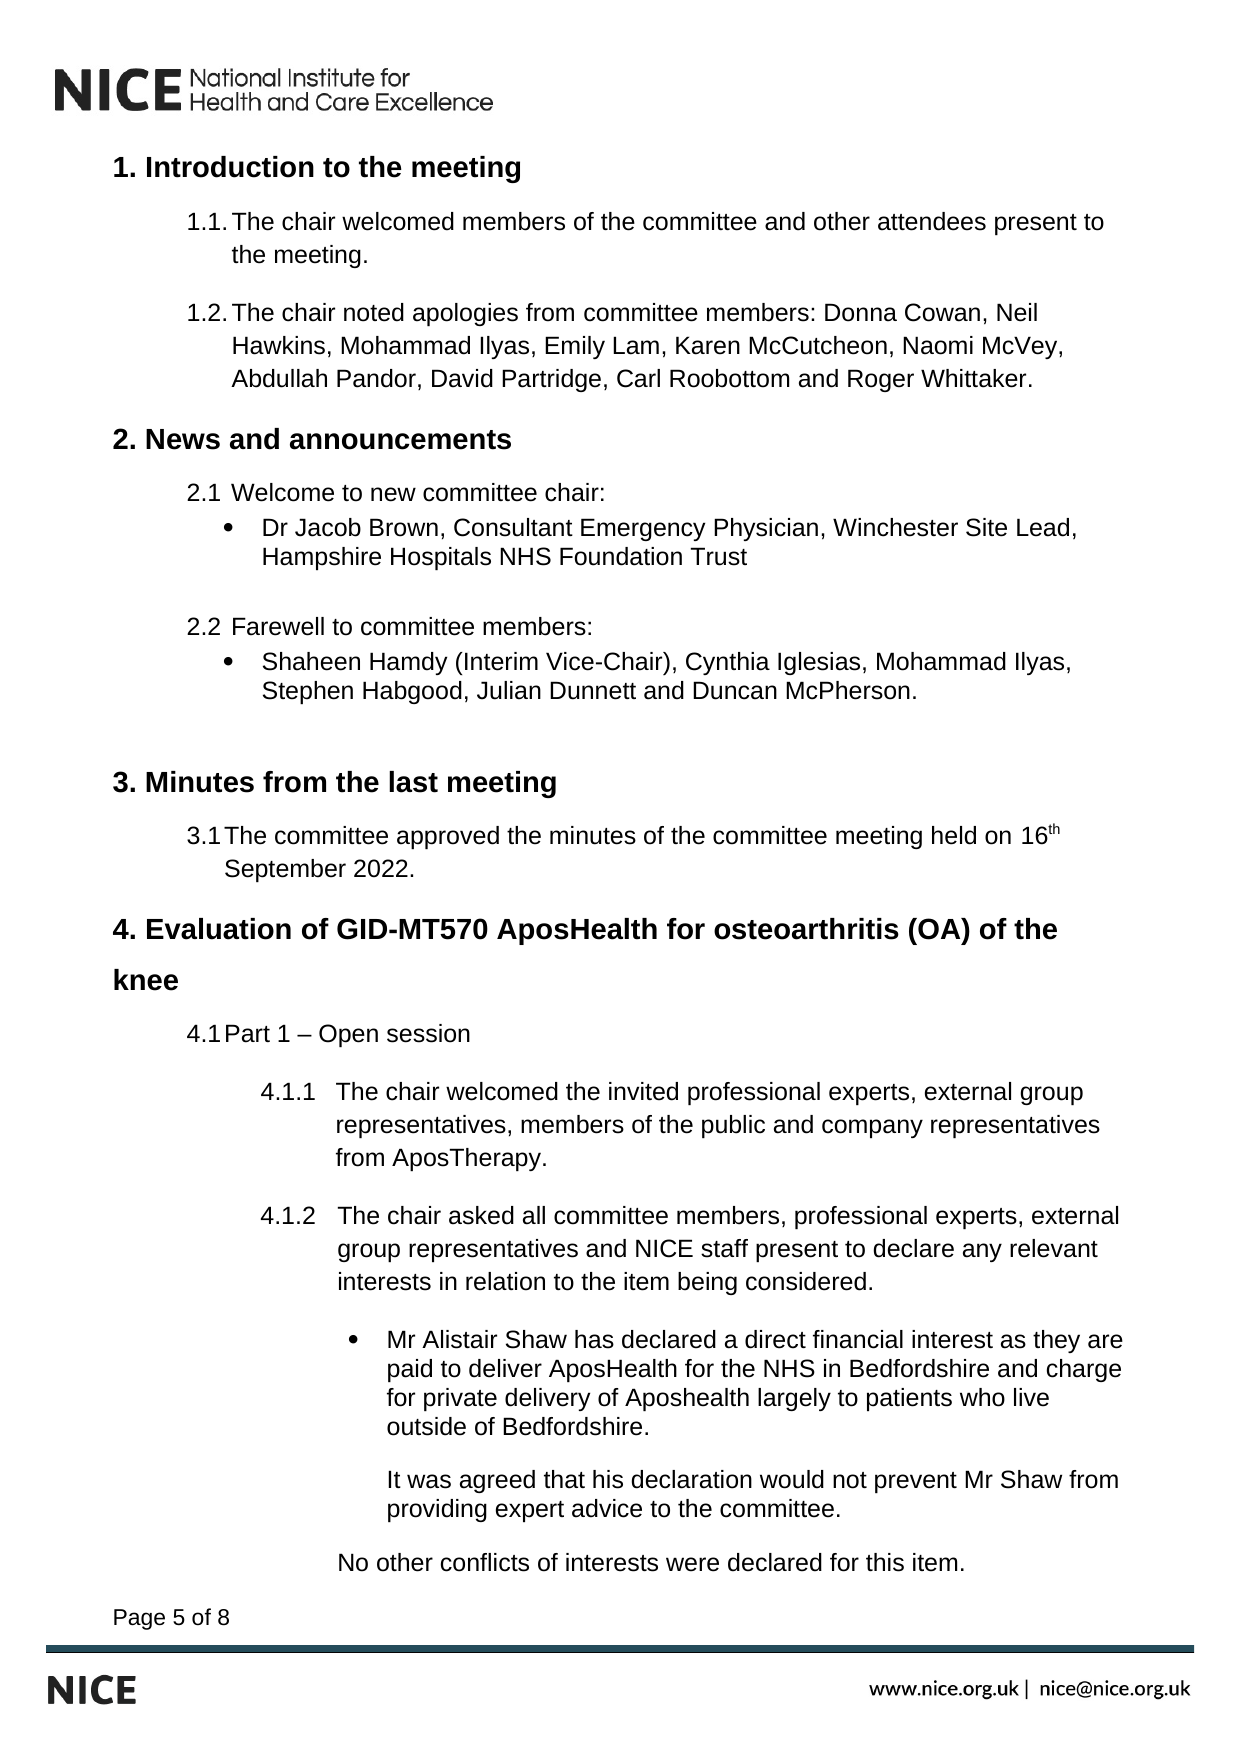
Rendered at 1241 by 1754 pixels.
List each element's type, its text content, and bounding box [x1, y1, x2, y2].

list Shaheen Hamdy (Interim Vice-Chair), Cynthia Iglesias, Mohammad Ilyas, Stephen Habgood, Julian Dunnett and Duncan McPherson. [224, 647, 1128, 705]
subtitle 1. Introduction to the meeting [112, 150, 1128, 183]
list The chair welcomed the invited professional experts, external group representatives, members of the public and company representatives from AposTherapy. [260, 1077, 1128, 1172]
subtitle 3. Minutes from the last meeting [112, 765, 1128, 798]
list Welcome to new committee chair: [186, 478, 1128, 507]
text The chair noted apologies from [186, 298, 1128, 392]
picture [46, 1645, 1195, 1729]
subtitle 2. News and announcements [112, 422, 1128, 455]
text The chair welcomed members of the committee and other attendees present to the meeting. [186, 207, 1128, 268]
list No other conflicts of interests were declared for this item. [337, 1548, 1128, 1577]
list The chair asked all committee members, professional experts, external group representatives and NICE staff present to declare any relevant interests in relation to the item being considered. [260, 1201, 1128, 1296]
picture [32, 47, 511, 128]
subtitle 4. of [112, 912, 1128, 996]
list Part 1 – Open session [186, 1019, 1128, 1048]
list Dr Jacob Brown, Consultant Emergency Physician, Winchester Site Lead, Hampshire Hospitals NHS Foundation Trust [224, 513, 1128, 571]
list The committee approved the minutes of the committee meeting held on [186, 821, 1128, 883]
list Farewell to committee members: [186, 612, 1128, 641]
